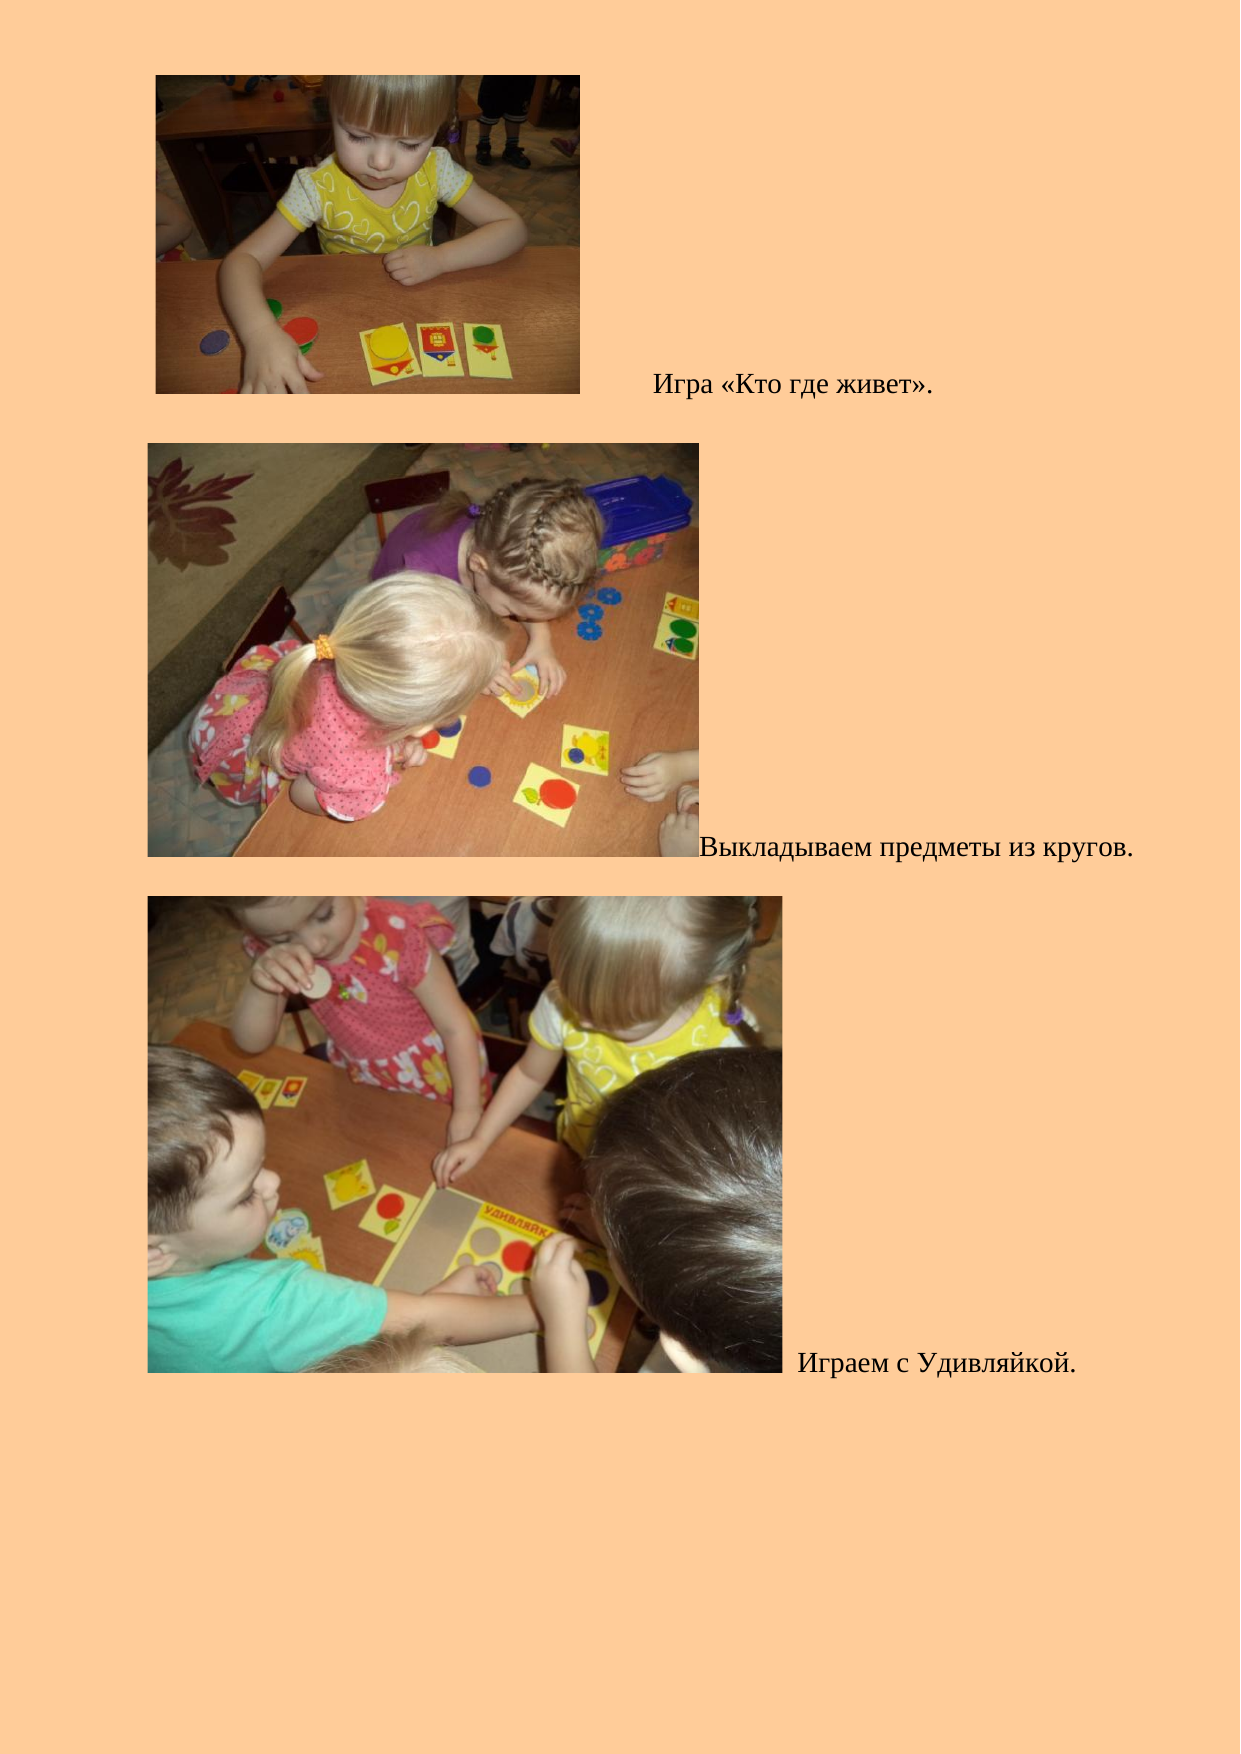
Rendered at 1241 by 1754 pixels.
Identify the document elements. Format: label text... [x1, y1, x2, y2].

picture [147, 443, 699, 857]
picture [155, 75, 580, 394]
picture [147, 896, 783, 1373]
